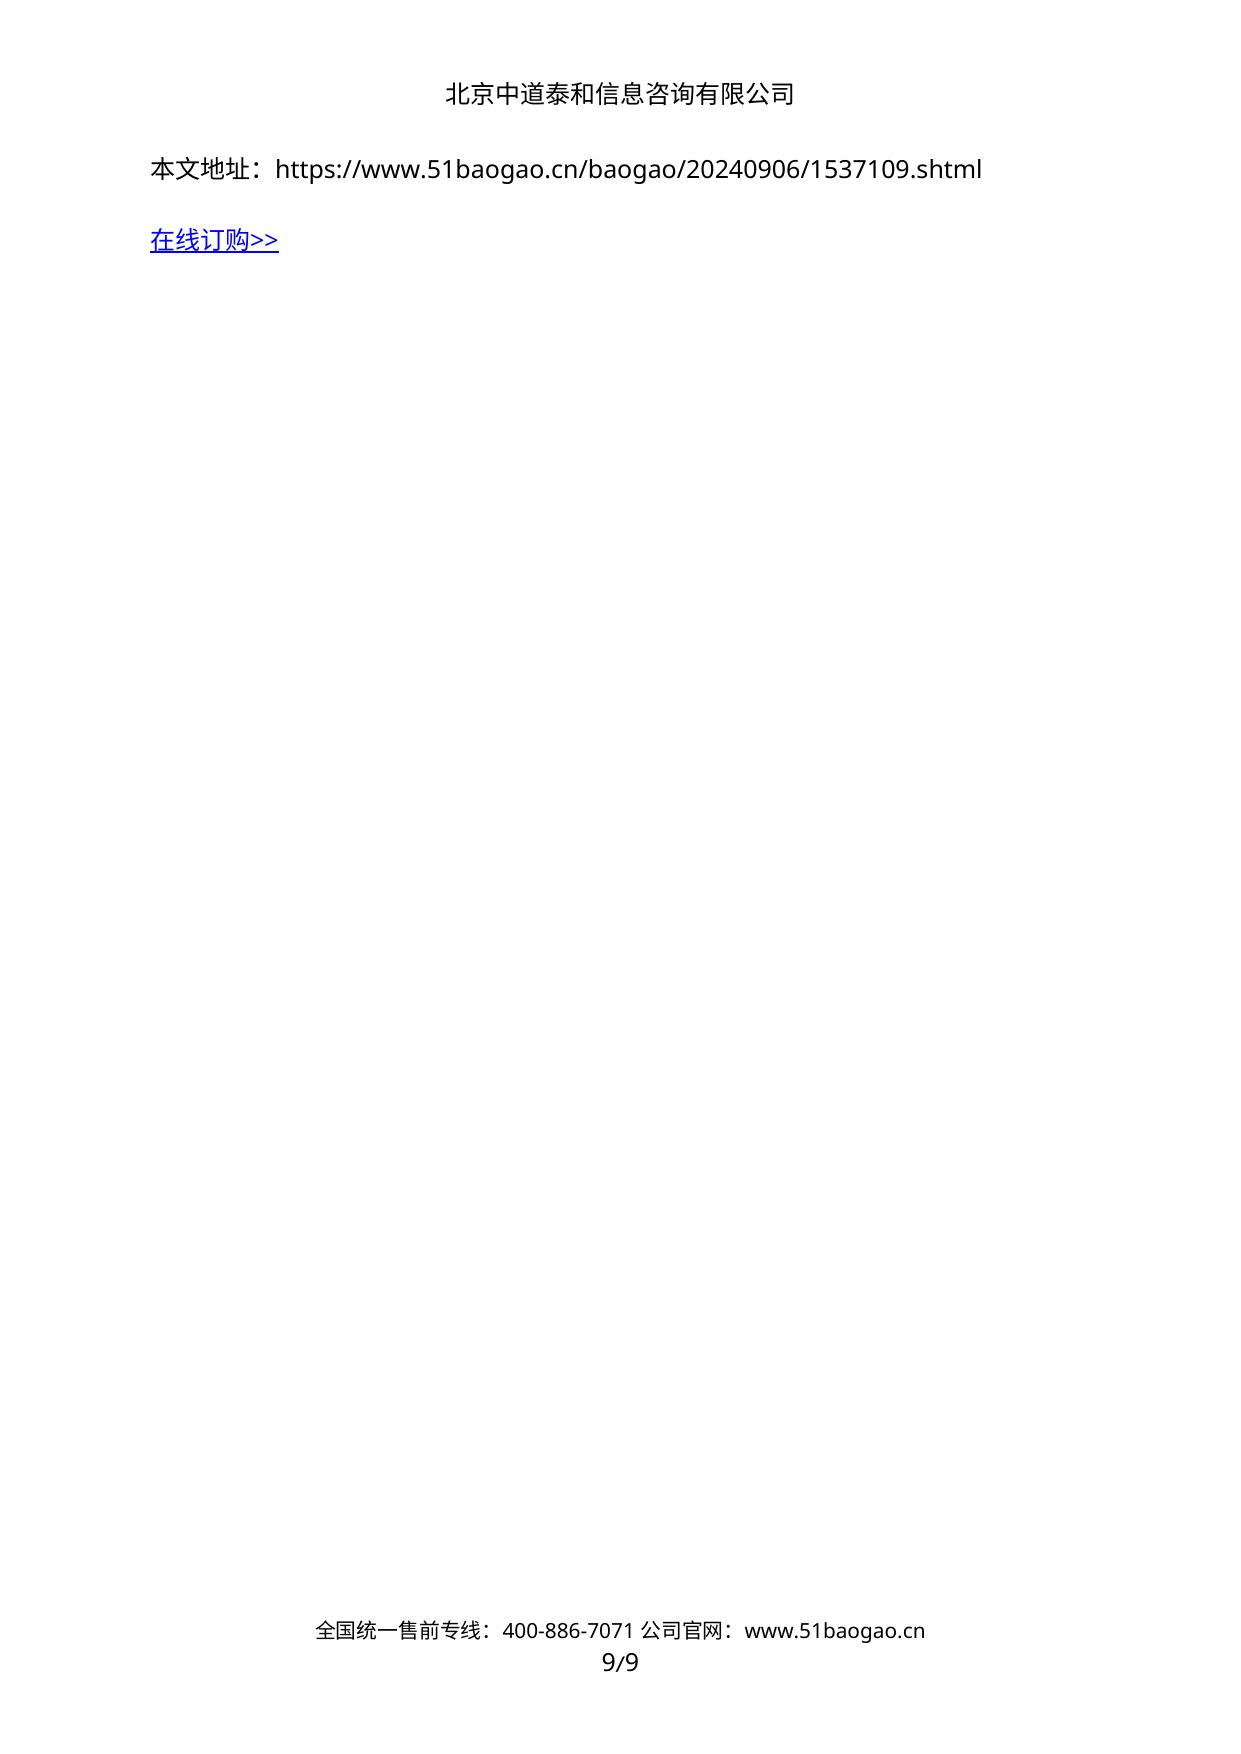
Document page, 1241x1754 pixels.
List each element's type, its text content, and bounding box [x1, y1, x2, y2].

text 在线订购>> [150, 186, 1090, 257]
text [150, 150, 1090, 186]
